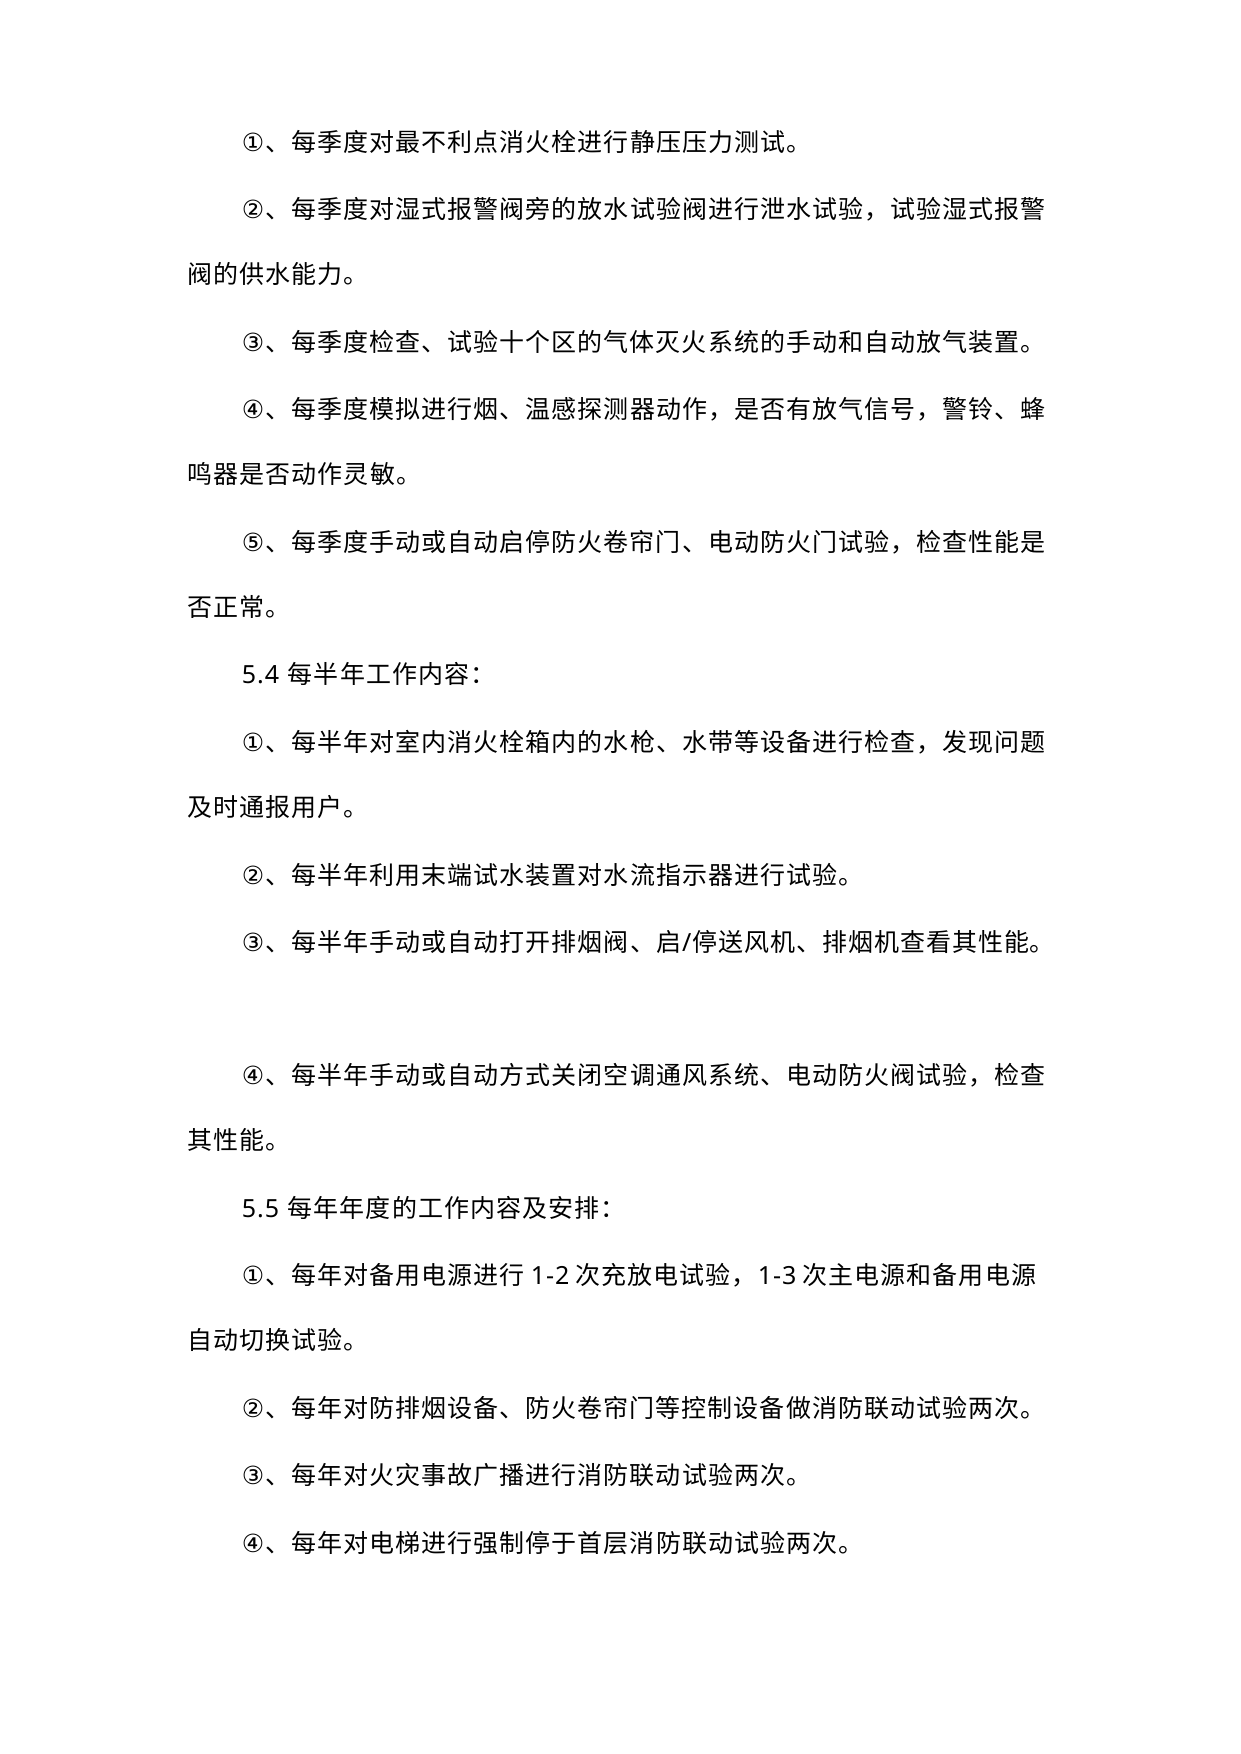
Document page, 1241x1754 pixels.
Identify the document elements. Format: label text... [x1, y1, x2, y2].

text ③、每季度检查、试验十个区的气体灭火系统的手动和自动放气装置。 [187, 308, 1053, 373]
text ②、每半年利用末端试水装置对水流指示器进行试验。 [187, 841, 1053, 906]
text ④、每季度模拟进行烟、温感探测器动作，是否有放气信号，警铃、蜂鸣器是否动作灵敏。 [187, 375, 1053, 505]
text ①、每季度对最不利点消火栓进行静压压力测试。 [187, 108, 1053, 173]
text ②、每季度对湿式报警阀旁的放水试验阀进行泄水试验，试验湿式报警阀的供水能力。 [187, 175, 1053, 305]
text ④、每半年手动或自动方式关闭空调通风系统、电动防火阀试验，检查其性能。 [187, 1041, 1053, 1171]
text ⑤、每季度手动或自动启停防火卷帘门、电动防火门试验，检查性能是否正常。 [187, 508, 1053, 638]
text ③、每半年手动或自动打开排烟阀、启/停送风机、排烟机查看其性能。 [187, 908, 1053, 1038]
text ①、每年对备用电源进行1-2次充放电试验，1-3次主电源和备用电源自动切换试验。 [187, 1241, 1053, 1371]
text 5.4 每半年工作内容： [187, 641, 1053, 706]
text 5.5 每年年度的工作内容及安排： [187, 1174, 1053, 1239]
text ②、每年对防排烟设备、防火卷帘门等控制设备做消防联动试验两次。 [187, 1374, 1053, 1439]
text ④、每年对电梯进行强制停于首层消防联动试验两次。 [187, 1509, 1053, 1574]
text ①、每半年对室内消火栓箱内的水枪、水带等设备进行检查，发现问题及时通报用户。 [187, 708, 1053, 838]
text ③、每年对火灾事故广播进行消防联动试验两次。 [187, 1441, 1053, 1506]
